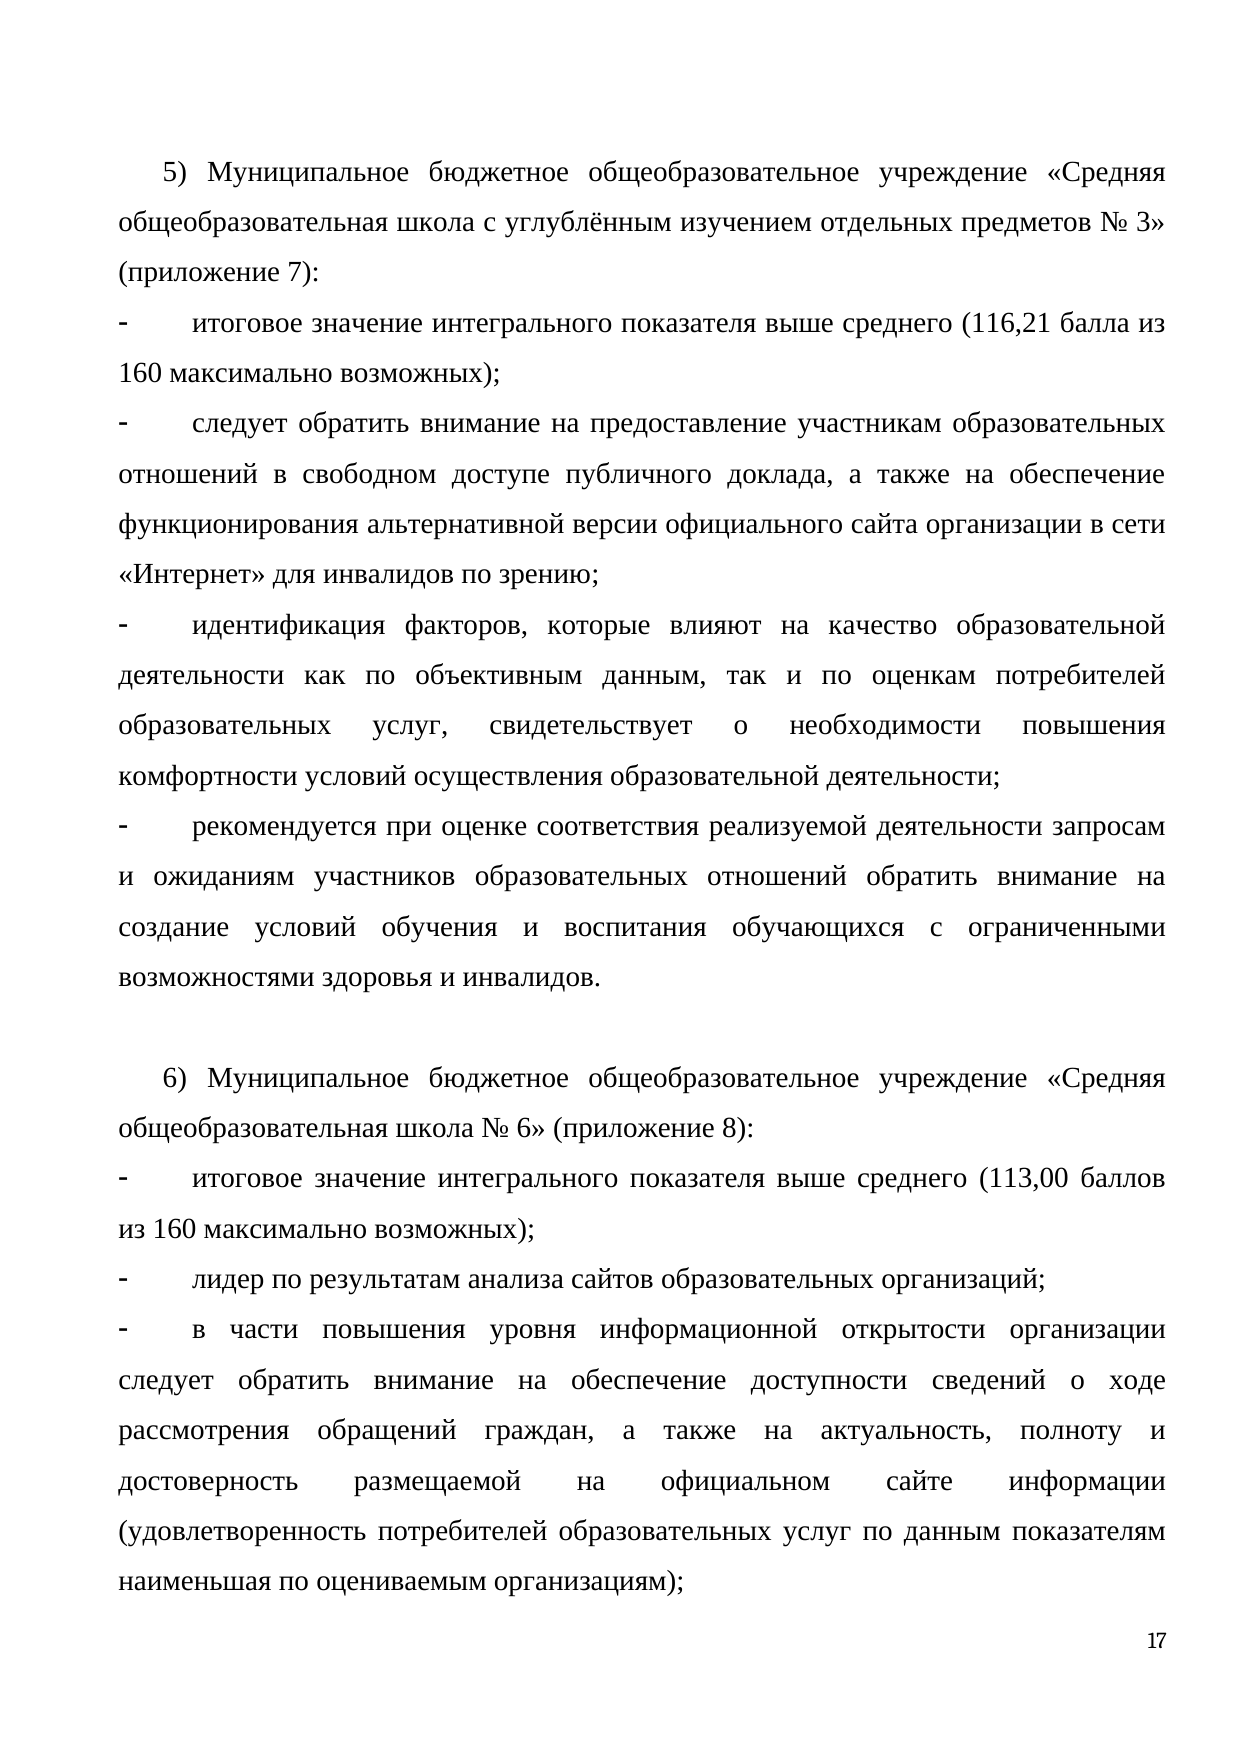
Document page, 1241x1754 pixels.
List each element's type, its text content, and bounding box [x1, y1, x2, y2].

list лидер по результатам анализа сайтов образовательных организаций; [118, 1261, 1167, 1295]
list следует обратить внимание на предоставление участникам образовательных отношений в свободном доступе публичного доклада, а также на обеспечение функционирования альтернативной версии официального сайта организации в сети «Интернет» для инвалидов по зрению; [118, 405, 1167, 590]
list итоговое значение интегрального показателя выше среднего (116,21 балла из 160 максимально возможных); [118, 305, 1167, 389]
list Муниципальное бюджетное общеобразовательное учреждение «Средняя общеобразовательная школа с углублённым изучением отдельных предметов № 3» (приложение 7): [118, 154, 1167, 288]
list идентификация факторов, которые влияют на качество образовательной деятельности как по объективным данным, так и по оценкам потребителей образовательных услуг, свидетельствует о необходимости повышения комфортности условий осуществления образовательной деятельности; [118, 607, 1167, 791]
list в части повышения уровня информационной открытости организации следует обратить внимание на обеспечение доступности сведений о ходе рассмотрения обращений граждан, а также на актуальность, полноту и достоверность размещаемой на официальном сайте информации (удовлетворенность потребителей образовательных услуг по данным показателям наименьшая по оцениваемым организациям); [118, 1312, 1167, 1597]
list итоговое значение интегрального показателя выше среднего (113,00 баллов из 160 максимально возможных); [118, 1160, 1167, 1244]
list Муниципальное бюджетное общеобразовательное учреждение «Средняя общеобразовательная школа № 6» (приложение 8): [118, 1060, 1167, 1144]
list рекомендуется при оценке соответствия реализуемой деятельности запросам и ожиданиям участников образовательных отношений обратить внимание на создание условий обучения и воспитания обучающихся с ограниченными возможностями здоровья и инвалидов. [118, 808, 1167, 993]
